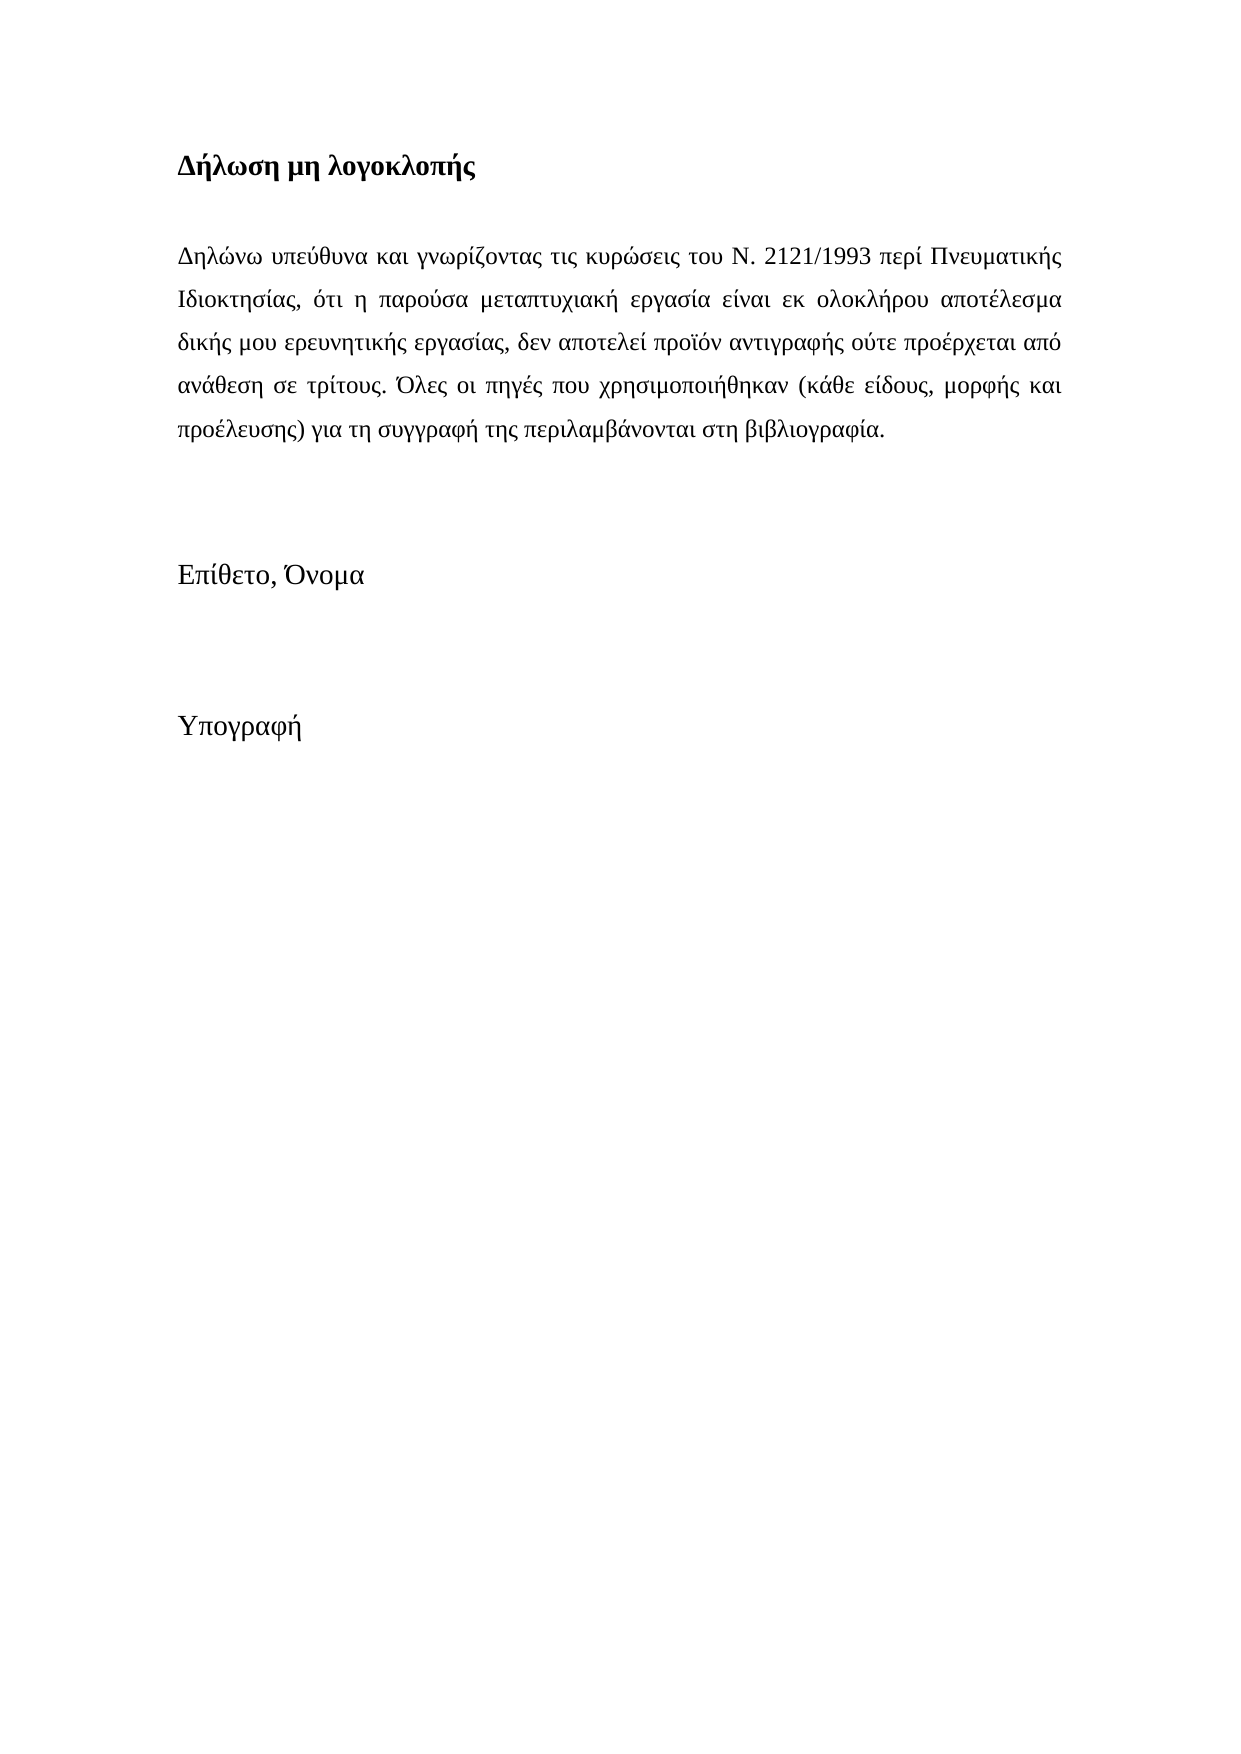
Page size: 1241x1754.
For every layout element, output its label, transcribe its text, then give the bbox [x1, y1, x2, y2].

text Υπογραφή [177, 708, 1063, 742]
text Επίθετο, Όνομα [177, 557, 1063, 591]
text Δήλωση μη λογοκλοπής [177, 148, 1063, 181]
text Δηλώνω υπεύθυνα και γνωρίζοντας τις κυρώσεις του Ν. 2121/1993 περί Πνευματικής Ιδιοκτησίας, ότι η παρούσα μεταπτυχιακή εργασία είναι εκ ολοκλήρου αποτέλεσμα δικής μου ερευνητικής εργασίας, δεν αποτελεί προϊόν αντιγραφής ούτε προέρχεται από ανάθεση σε τρίτους. Όλες οι πηγές που χρησιμοποιήθηκαν (κάθε είδους, μορφής και προέλευσης) για τη συγγραφή της περιλαμβάνονται στη βιβλιογραφία. [177, 241, 1063, 442]
